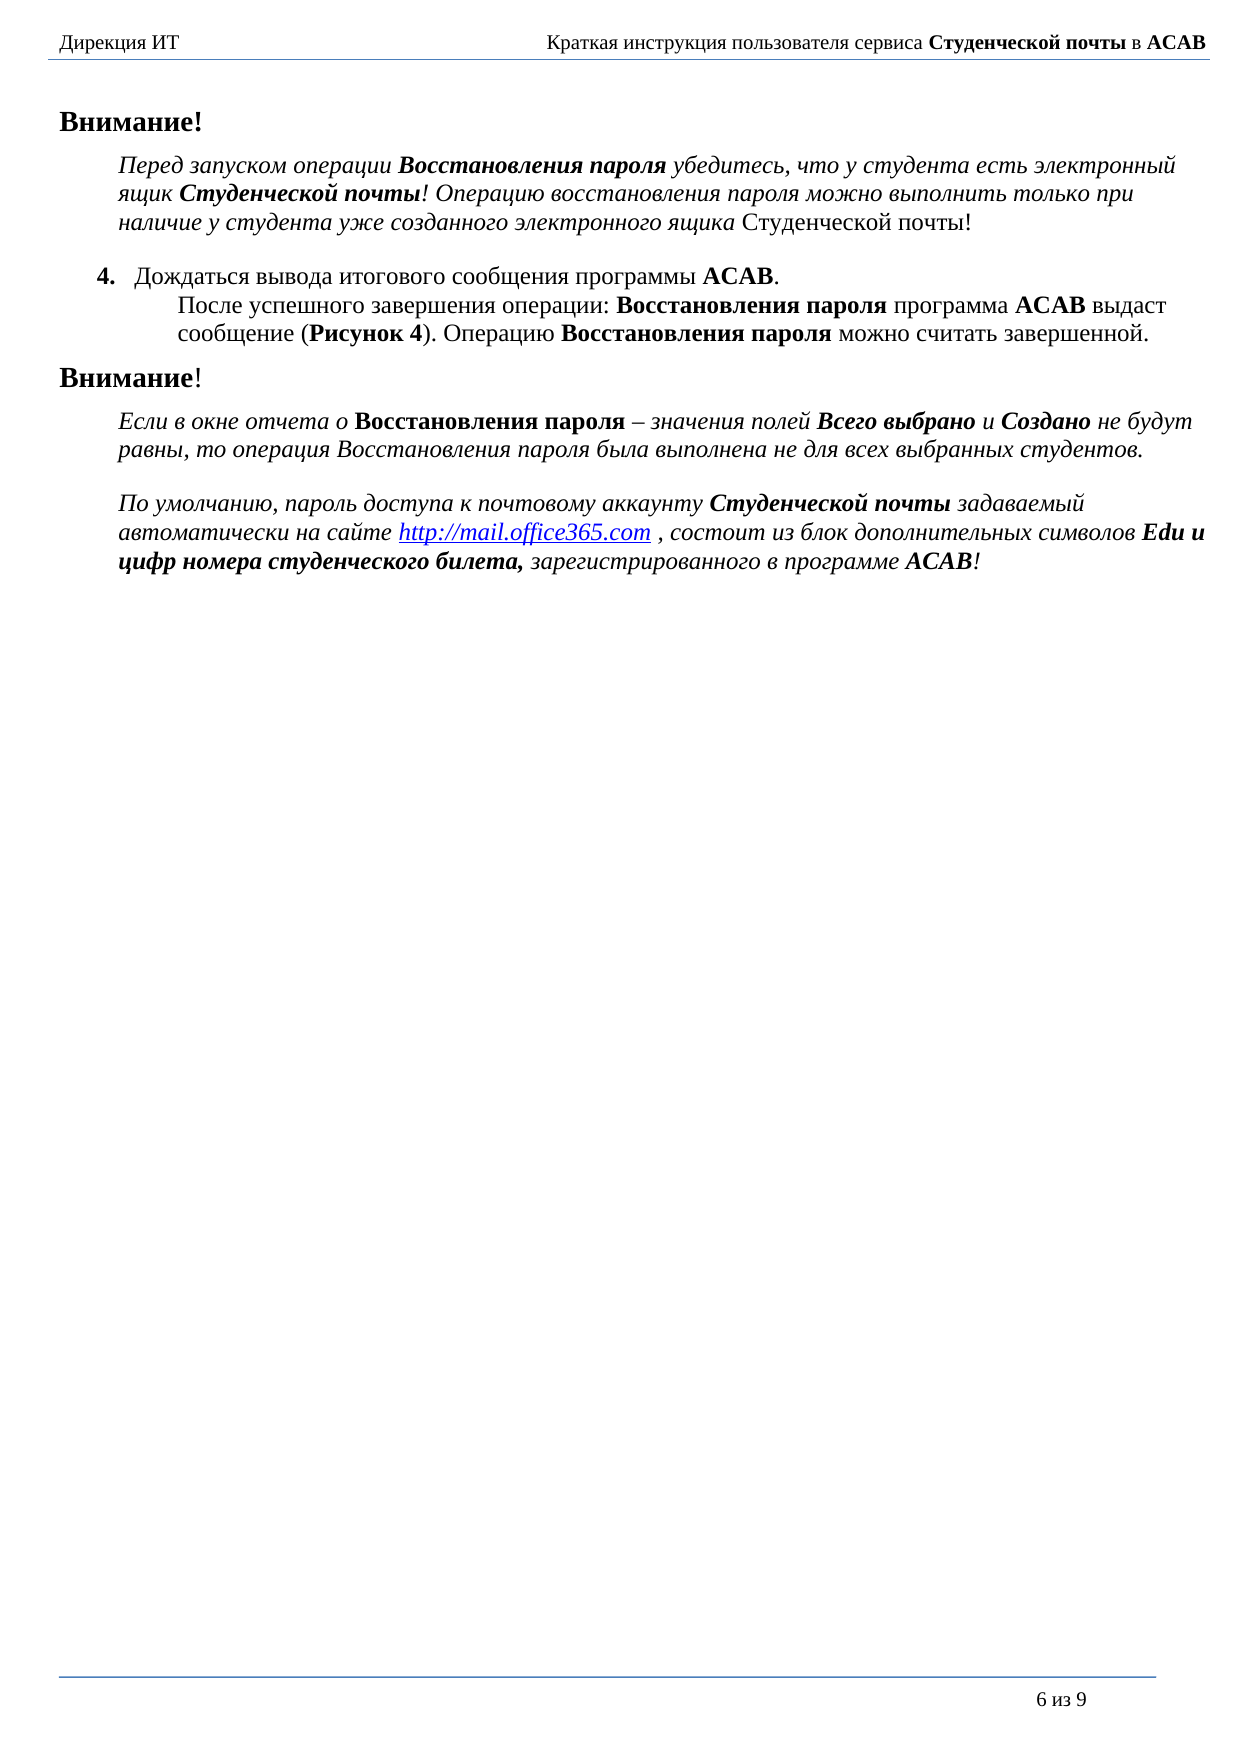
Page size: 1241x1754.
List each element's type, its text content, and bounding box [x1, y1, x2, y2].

text Внимание! [59, 360, 1211, 393]
text После успешного завершения операции: Восстановления пароля программа АСАВ выдаст сообщение (Рисунок 4). Операцию Восстановления пароля можно считать завершенной. [177, 290, 1211, 347]
text Если в окне отчета о Восстановления пароля – значения полей Всего выбрано и Создано не будут равны, то операция Восстановления пароля была выполнена не для всех выбранных студентов. [118, 406, 1211, 463]
list Дождаться вывода итогового сообщения программы АСАВ. [97, 261, 1211, 290]
text По умолчанию, пароль доступа к почтовому аккаунту Студенческой почты задаваемый автоматически на сайте http://mail.office365.com , состоит из блок дополнительных символов Edu и цифр номера студенческого билета, зарегистрированного в программе АСАВ! [118, 488, 1211, 574]
text Перед запуском операции Восстановления пароля убедитесь, что у студента есть электронный ящик Студенческой почты! Операцию восстановления пароля можно выполнить только при наличие у студента уже созданного электронного ящика Студенческой почты! [118, 150, 1211, 236]
text Внимание! [59, 104, 1211, 137]
